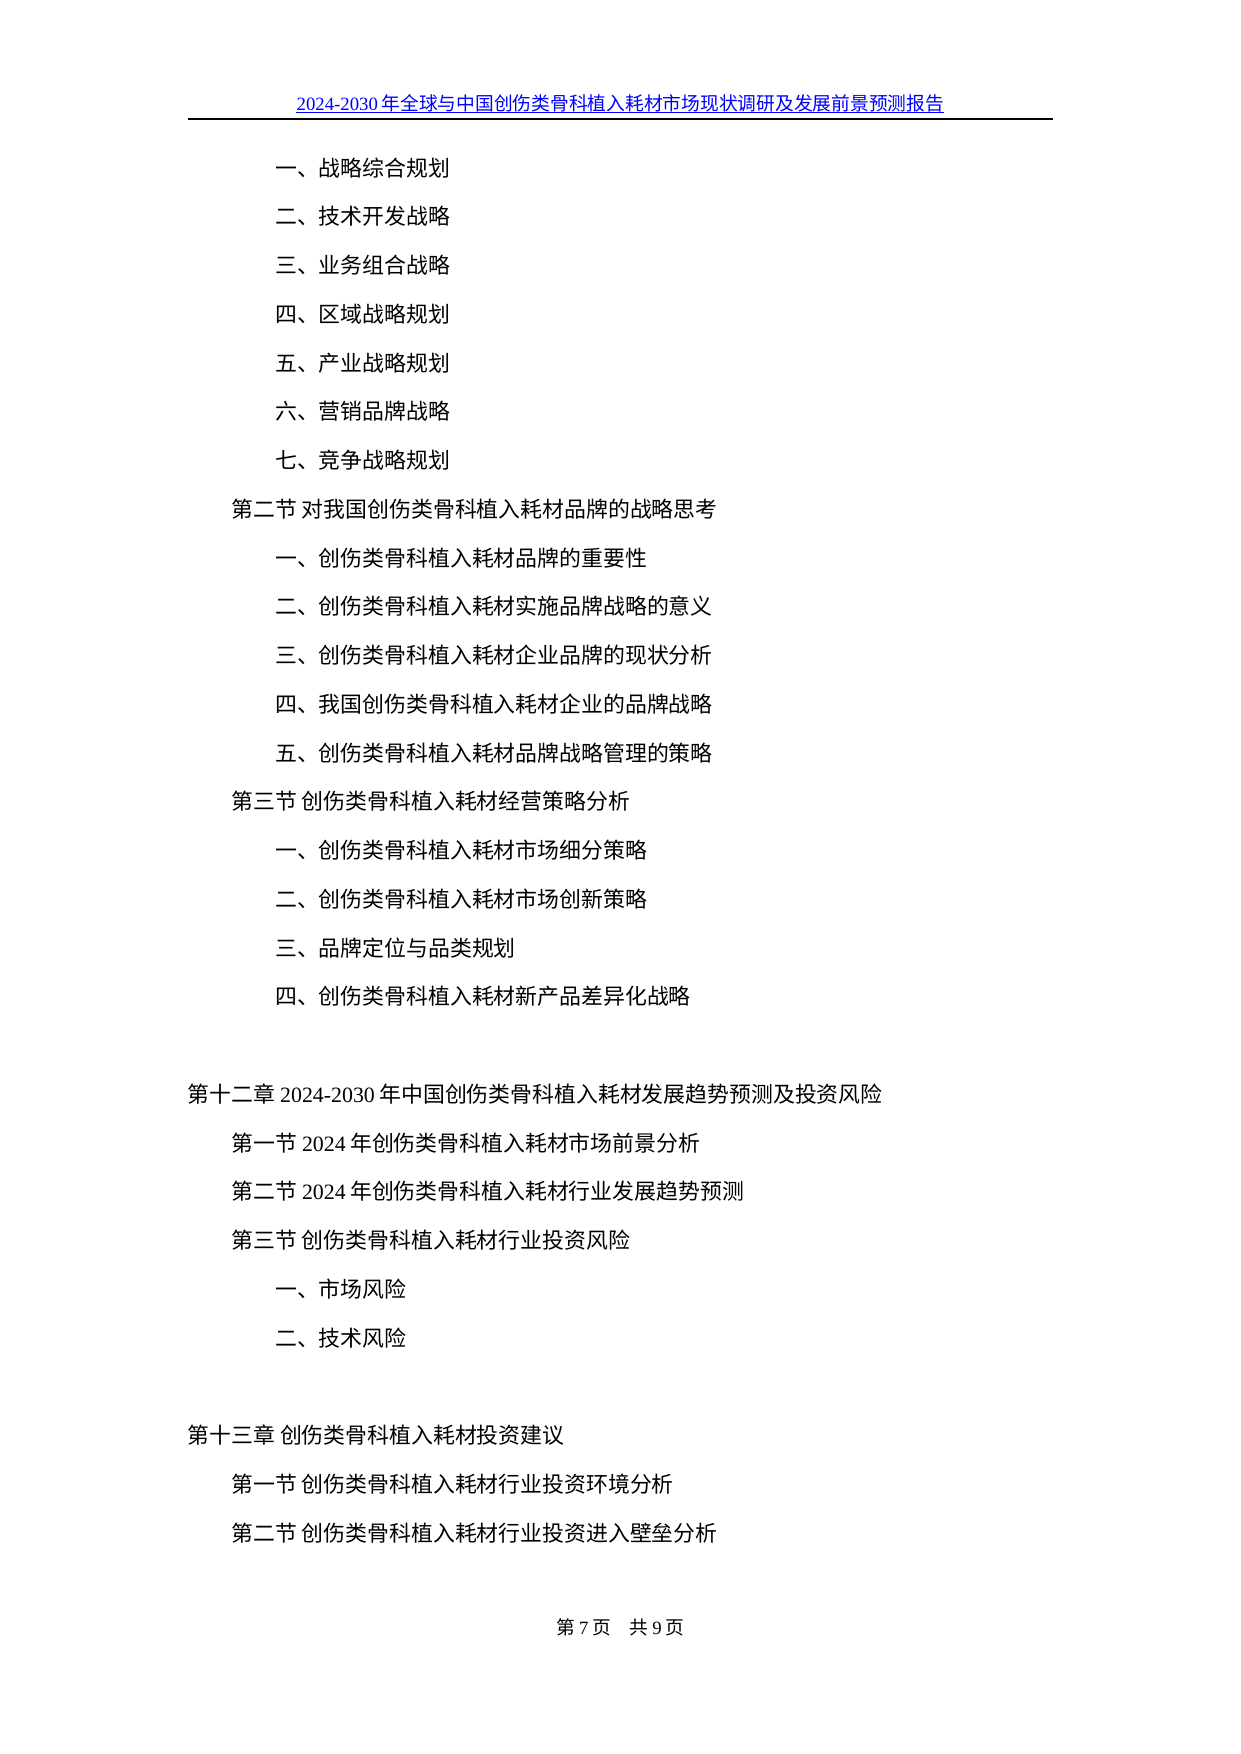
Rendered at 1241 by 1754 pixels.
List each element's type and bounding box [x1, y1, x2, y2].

text [187, 150, 1053, 1548]
